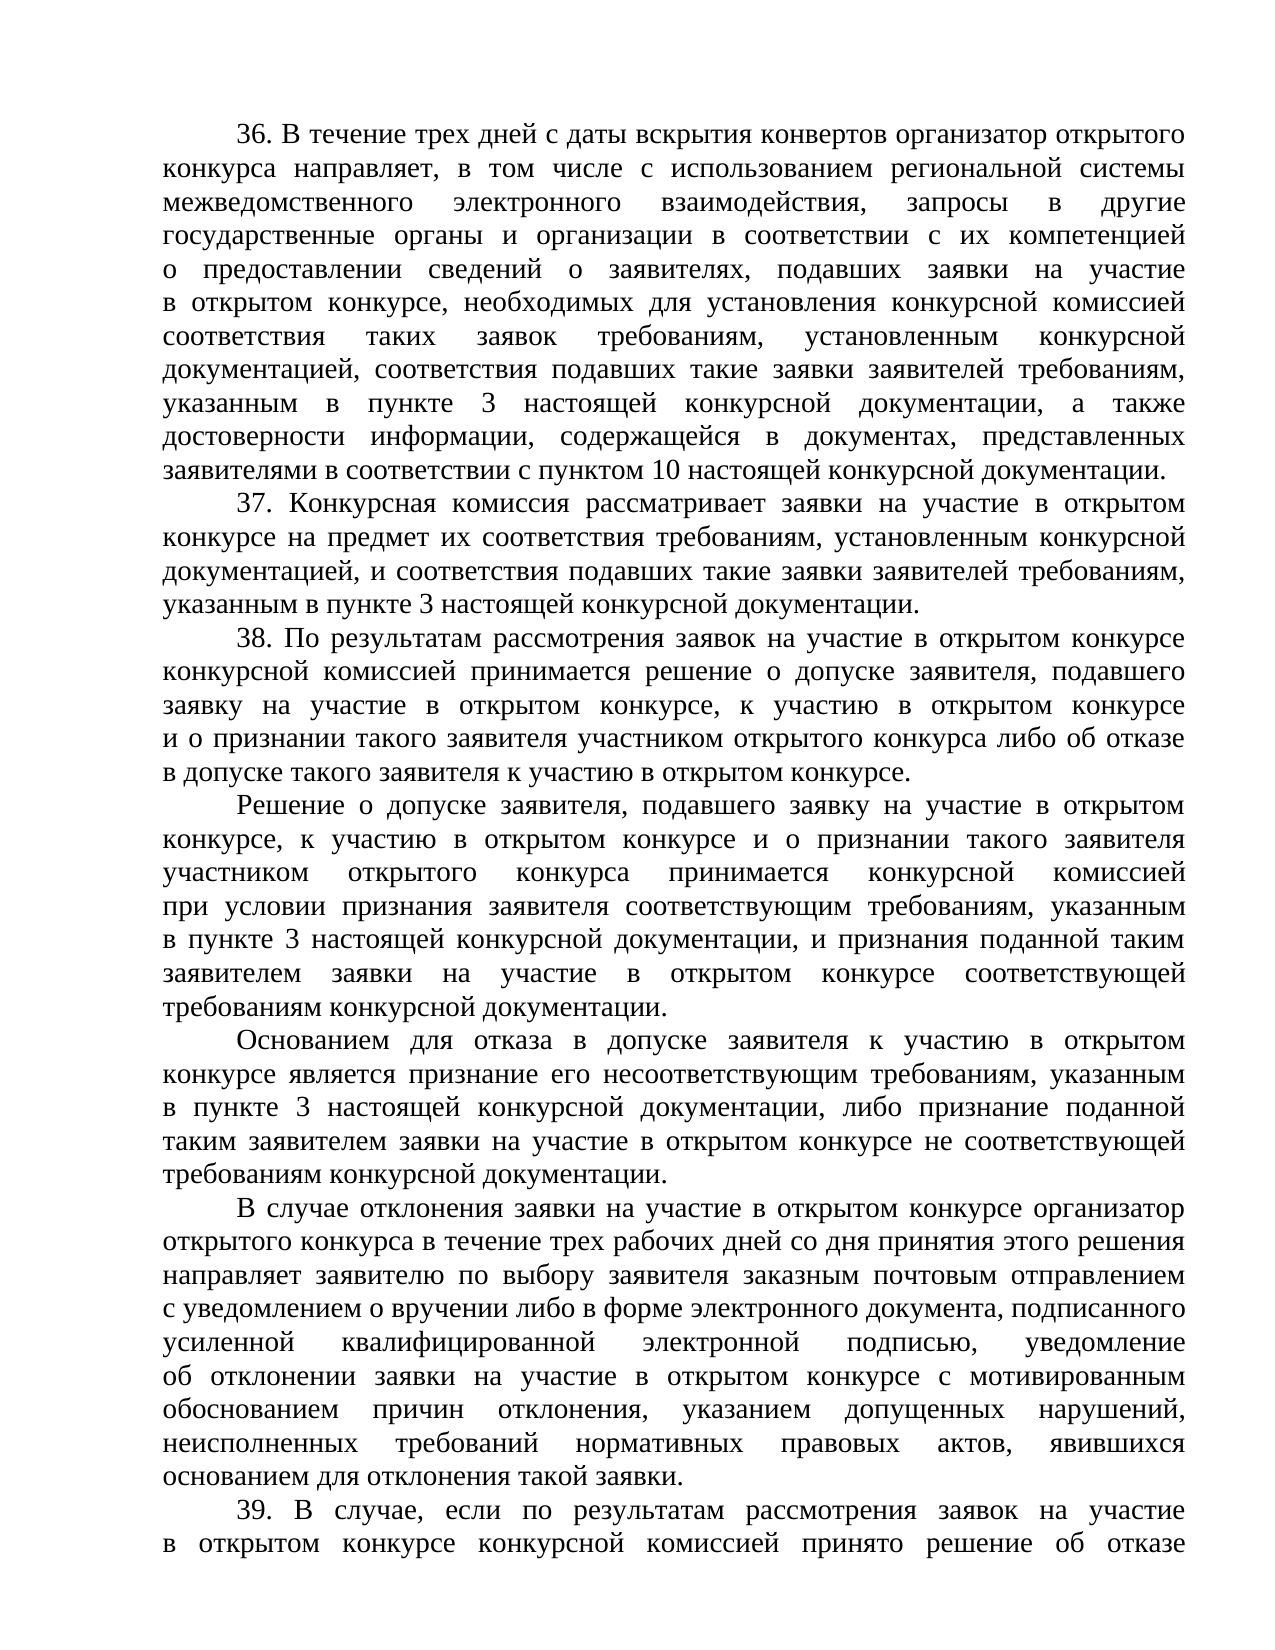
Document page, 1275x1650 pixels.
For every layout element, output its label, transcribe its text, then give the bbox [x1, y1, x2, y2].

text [162, 1492, 1186, 1559]
text 37. Конкурсная комиссия рассматривает заявки на участие в открытом конкурсе на предмет их соответствия требованиям, установленным конкурсной документацией, и соответствия подавших такие заявки заявителей требованиям, указанным в пункте 3 настоящей конкурсной документации. [162, 486, 1186, 620]
text 38. По результатам рассмотрения заявок на участие в открытом конкурсе конкурсной комиссией принимается решение о допуске заявителя, подавшего заявку на участие в открытом конкурсе, к участию в открытом конкурсе и о признании такого заявителя участником открытого конкурса либо об отказе в допуске такого заявителя к участию в открытом конкурсе. [162, 620, 1186, 787]
text В случае отклонения заявки на участие в открытом конкурсе организатор открытого конкурса в течение трех рабочих дней со дня принятия этого решения направляет заявителю по выбору заявителя заказным почтовым отправлением с уведомлением о вручении либо в форме электронного документа, подписанного усиленной квалифицированной электронной подписью, уведомление об отклонении заявки на участие в открытом конкурсе с мотивированным обоснованием причин отклонения, указанием допущенных нарушений, неисполненных требований нормативных правовых актов, явившихся основанием для отклонения такой заявки. [162, 1190, 1186, 1492]
text Решение о допуске заявителя, подавшего заявку на участие в открытом конкурсе, к участию в открытом конкурсе и о признании такого заявителя участником открытого конкурса принимается конкурсной комиссией при условии признания заявителя соответствующим требованиям, указанным в пункте 3 настоящей конкурсной документации, и признания поданной таким заявителем заявки на участие в открытом конкурсе соответствующей требованиям конкурсной документации. [162, 787, 1186, 1022]
text 36. В течение трех дней с даты вскрытия конвертов организатор открытого конкурса направляет, в том числе с использованием региональной системы межведомственного электронного взаимодействия, запросы в другие государственные органы и организации в соответствии с их компетенцией о предоставлении сведений о заявителях, подавших заявки на участие в открытом конкурсе, необходимых для установления конкурсной комиссией соответствия таких заявок требованиям, установленным конкурсной документацией, соответствия подавших такие заявки заявителей требованиям, указанным в пункте 3 настоящей конкурсной документации, а также достоверности информации, содержащейся в документах, представленных заявителями в соответствии с пунктом 10 настоящей конкурсной документации. [162, 117, 1186, 486]
text Основанием для отказа в допуске заявителя к участию в открытом конкурсе является признание его несоответствующим требованиям, указанным в пункте 3 настоящей конкурсной документации, либо признание поданной таким заявителем заявки на участие в открытом конкурсе не соответствующей требованиям конкурсной документации. [162, 1022, 1186, 1190]
